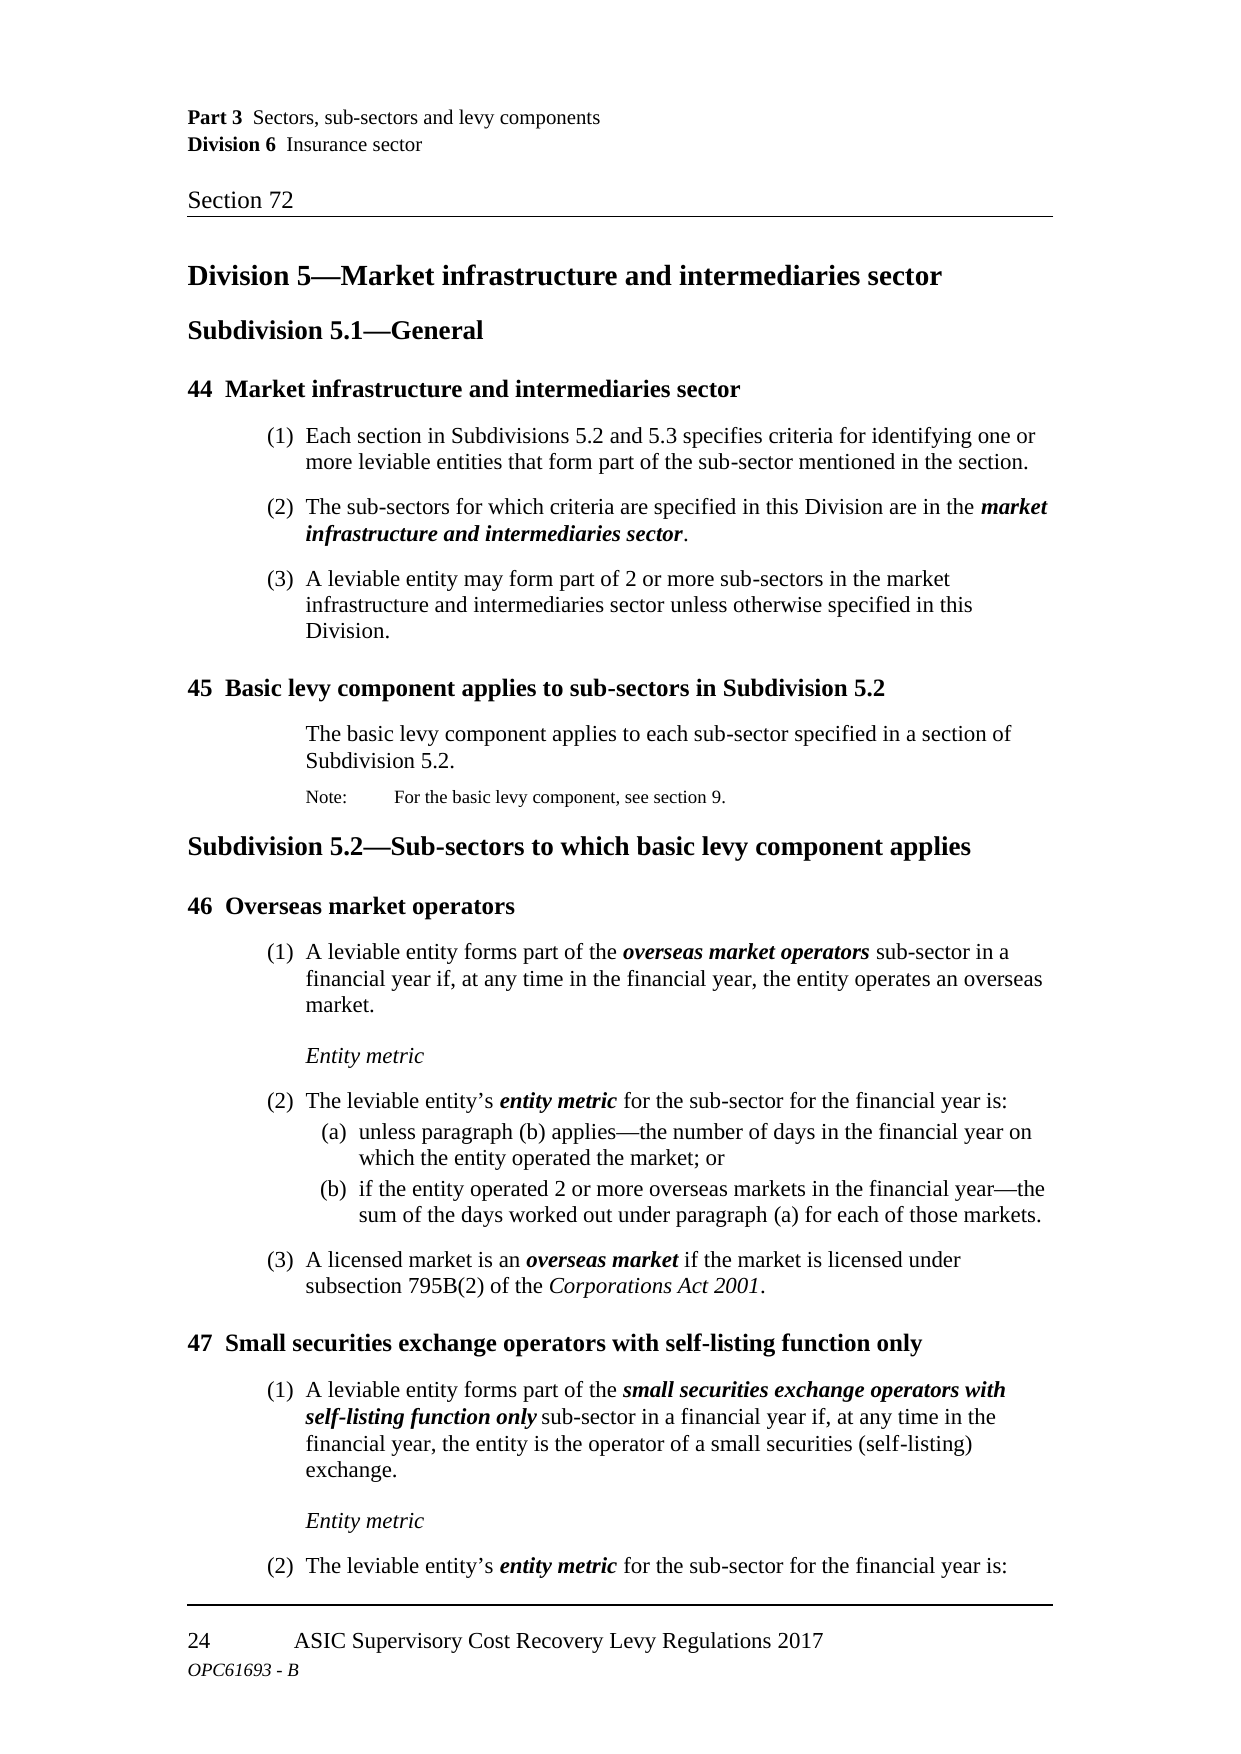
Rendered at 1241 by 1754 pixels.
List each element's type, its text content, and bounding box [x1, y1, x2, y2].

text (1) A leviable entity forms part of the overseas market operators sub-sector in a financial year if, at any time in the financial year, the entity operates an overseas market. [187, 938, 1053, 1017]
text 45 Basic levy component applies to sub-sectors in Subdivision 5.2 [187, 673, 1053, 702]
text Division 5—Market infrastructure and intermediaries sector [187, 258, 1053, 291]
text 44 Market infrastructure and intermediaries sector [187, 374, 1053, 403]
text (1) Each section in Subdivisions 5.2 and 5.3 specifies criteria for identifying one or more leviable entities that form part of the sub-sector mentioned in the section. [187, 422, 1053, 474]
text (3) A leviable entity may form part of 2 or more sub-sectors in the market infrastructure and intermediaries sector unless otherwise specified in this Division. [187, 565, 1053, 644]
text Entity metric [305, 1042, 1053, 1069]
text Subdivision 5.2—Sub-sectors to which basic levy component applies [187, 830, 1053, 862]
text Subdivision 5.1—General [187, 314, 1053, 345]
text Note: For the basic levy component, see section 9. [305, 786, 1053, 807]
text (a) unless paragraph (b) applies—the number of days in the financial year on which the entity operated the market; or [187, 1118, 1053, 1171]
text (2) The leviable entity’s entity metric for the sub-sector for the financial year is: [187, 1553, 1053, 1579]
text (b) if the entity operated 2 or more overseas markets in the financial year—the sum of the days worked out under paragraph (a) for each of those markets. [187, 1175, 1053, 1227]
text 47 Small securities exchange operators with self-listing function only [187, 1328, 1053, 1357]
text (2) The leviable entity’s entity metric for the sub-sector for the financial year is: [187, 1087, 1053, 1114]
text (3) A licensed market is an overseas market if the market is licensed under subsection 795B(2) of the Corporations Act 2001. [187, 1246, 1053, 1299]
text 46 Overseas market operators [187, 891, 1053, 919]
text (2) The sub-sectors for which criteria are specified in this Division are in the market infrastructure and intermediaries sector. [187, 493, 1053, 546]
text Entity metric [305, 1507, 1053, 1534]
text (1) A leviable entity forms part of the small securities exchange operators with self-listing function only sub-sector in a financial year if, at any time in the financial year, the entity is the operator of a small securities (self-listing) exchange. [187, 1376, 1053, 1482]
text The basic levy component applies to each sub-sector specified in a section of Subdivision 5.2. [187, 721, 1053, 773]
